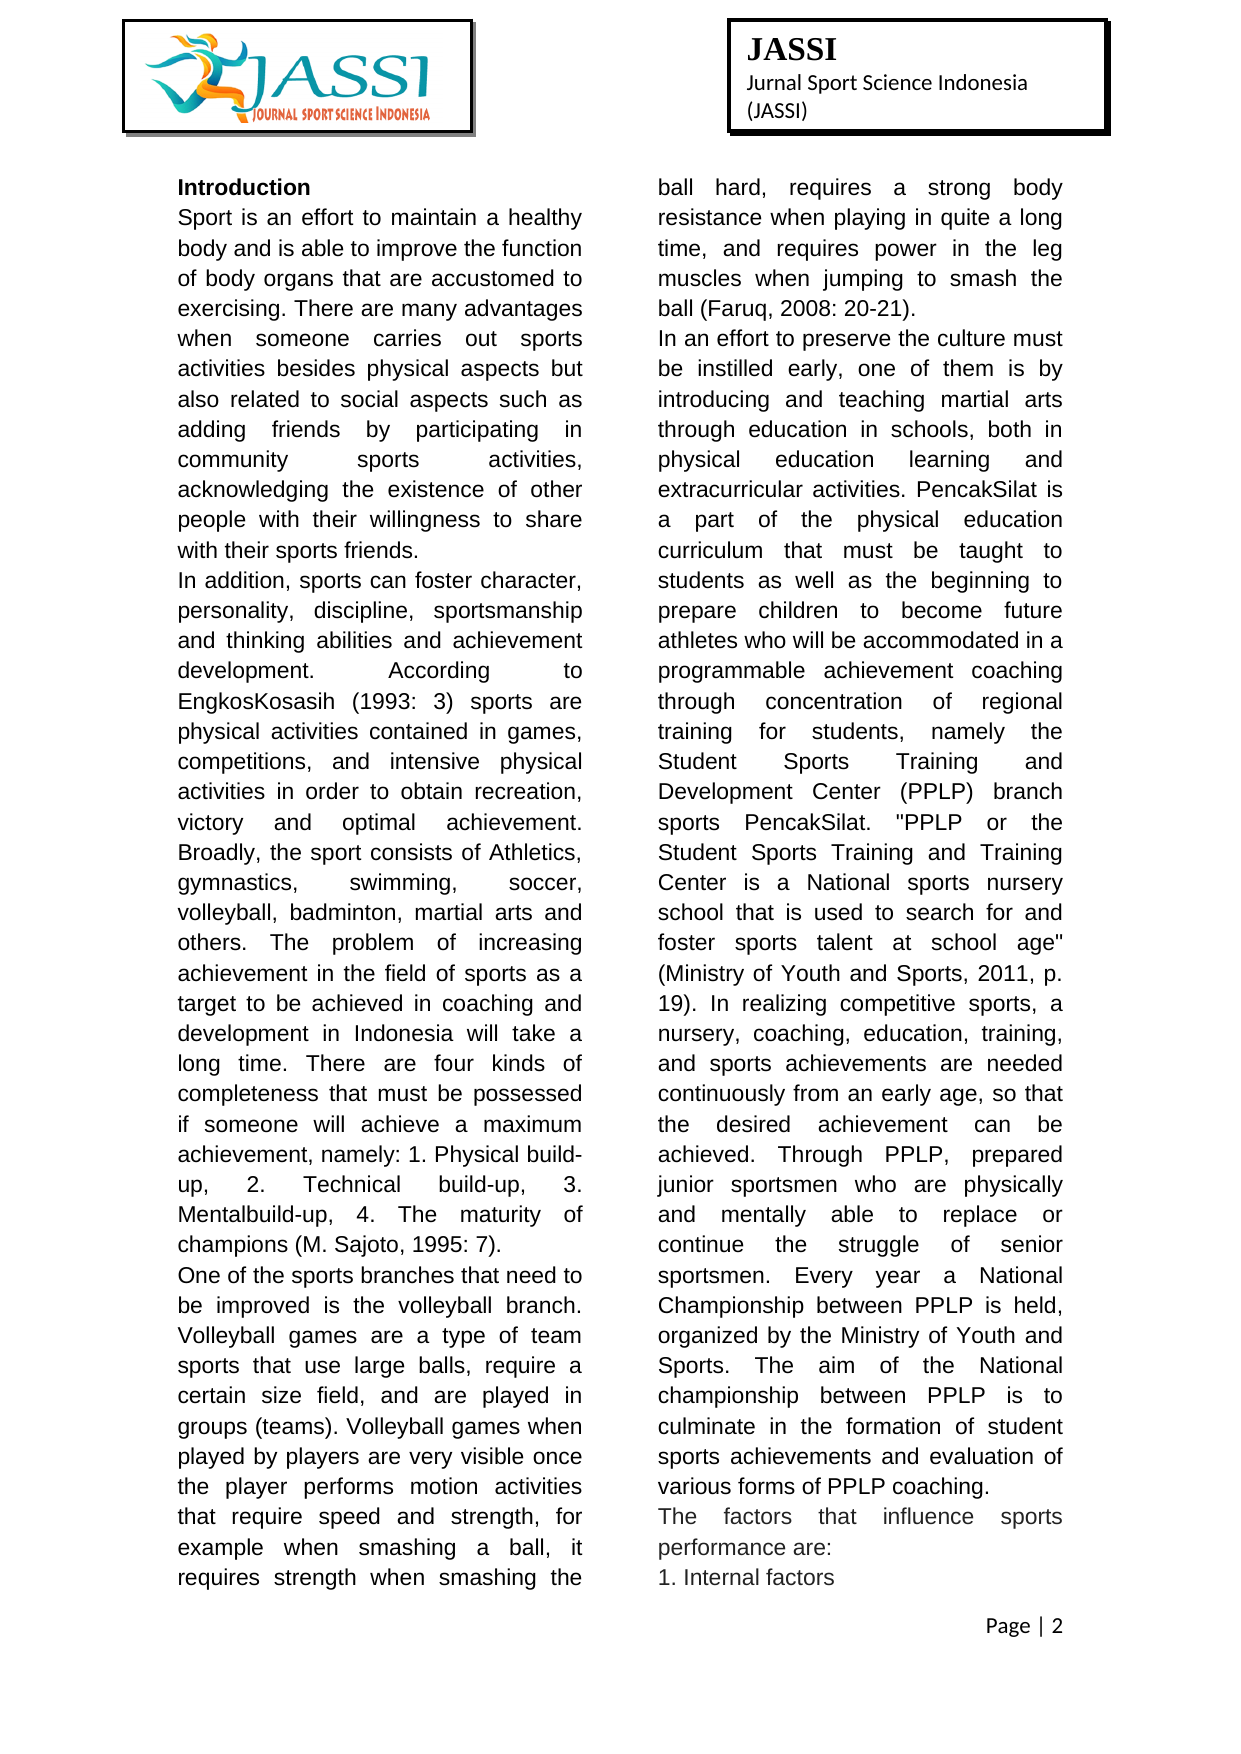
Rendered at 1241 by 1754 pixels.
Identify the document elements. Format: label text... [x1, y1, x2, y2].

text Sport is an effort to maintain a healthy body and is able to improve the function of body organs that are accustomed to exercising. There are many advantages when someone carries out sports activities besides physical aspects but also related to social aspects such as adding friends by participating in community sports activities, acknowledging the existence of other people with their willingness to share with their sports friends. [177, 204, 583, 563]
text One of the sports branches that need to be improved is the volleyball branch. Volleyball games are a type of team sports that use large balls, require a certain size field, and are played in groups (teams). Volleyball games when played by players are very visible once the player performs motion activities that require speed and strength, for example when smashing a ball, it requires strength when smashing the ball hard, requires a strong body resistance when playing in quite a long time, and requires power in the leg muscles when jumping to smash the ball (Faruq, 2008: 20-21). [177, 1262, 583, 1590]
text One of the sports branches that need to be improved is the volleyball branch. Volleyball games are a type of team sports that use large balls, require a certain size field, and are played in groups (teams). Volleyball games when played by players are very visible once the player performs motion activities that require speed and strength, for example when smashing a ball, it requires strength when smashing the ball hard, requires a strong body resistance when playing in quite a long time, and requires power in the leg muscles when jumping to smash the ball (Faruq, 2008: 20-21). [658, 174, 1063, 321]
text 1. Internal factors [658, 1564, 1063, 1590]
text The factors that influence sports performance are: [658, 1503, 1063, 1560]
text In addition, sports can foster character, personality, discipline, sportsmanship and thinking abilities and achievement development. According to EngkosKosasih (1993: 3) sports are physical activities contained in games, competitions, and intensive physical activities in order to obtain recreation, victory and optimal achievement. Broadly, the sport consists of Athletics, gymnastics, swimming, soccer, volleyball, badminton, martial arts and others. The problem of increasing achievement in the field of sports as a target to be achieved in coaching and development in Indonesia will take a long time. There are four kinds of completeness that must be possessed if someone will achieve a maximum achievement, namely: 1. Physical build-up, 2. Technical build-up, 3. Mentalbuild-up, 4. The maturity of champions (M. Sajoto, 1995: 7). [177, 567, 583, 1258]
text Introduction [177, 174, 583, 201]
text In an effort to preserve the culture must be instilled early, one of them is by introducing and teaching martial arts through education in schools, both in physical education learning and extracurricular activities. PencakSilat is a part of the physical education curriculum that must be taught to students as well as the beginning to prepare children to become future athletes who will be accommodated in a programmable achievement coaching through concentration of regional training for students, namely the Student Sports Training and Development Center (PPLP) branch sports PencakSilat. "PPLP or the Student Sports Training and Training Center is a National sports nursery school that is used to search for and foster sports talent at school age" (Ministry of Youth and Sports, 2011, p. 19). In realizing competitive sports, a nursery, coaching, education, training, and sports achievements are needed continuously from an early age, so that the desired achievement can be achieved. Through PPLP, prepared junior sportsmen who are physically and mentally able to replace or continue the struggle of senior sportsmen. Every year a National Championship between PPLP is held, organized by the Ministry of Youth and Sports. The aim of the National championship between PPLP is to culminate in the formation of student sports achievements and evaluation of various forms of PPLP coaching. [658, 325, 1063, 1499]
